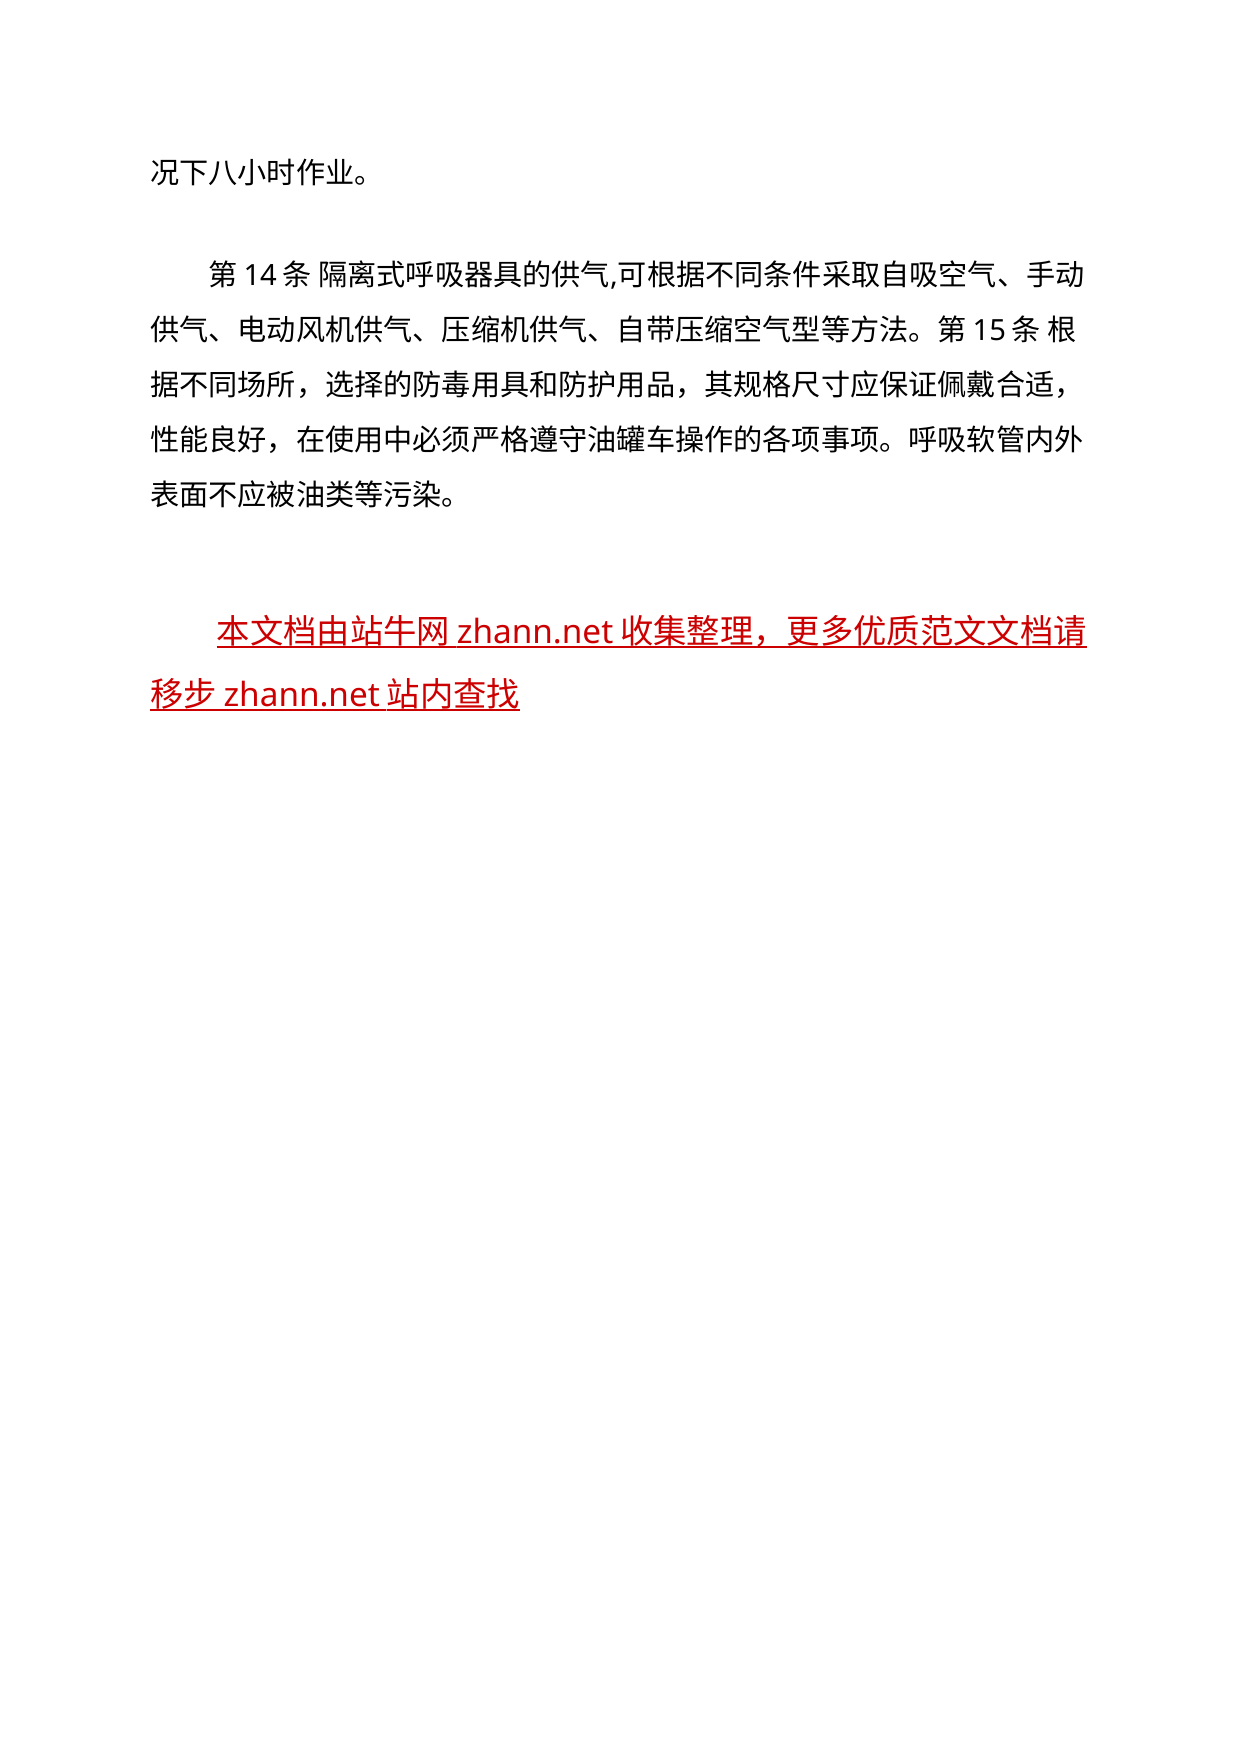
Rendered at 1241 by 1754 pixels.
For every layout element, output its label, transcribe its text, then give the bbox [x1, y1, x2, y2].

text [150, 150, 1090, 192]
text 第14条 隔离式呼吸器具的供气,可根据不同条件采取自吸空气、手动供气、电动风机供气、压缩机供气、自带压缩空气型等方法。第15条 根据不同场所，选择的防毒用具和防护用品，其规格尺寸应保证佩戴合适，性能良好，在使用中必须严格遵守油罐车操作的各项事项。呼吸软管内外表面不应被油类等污染。 [150, 252, 1090, 514]
text 本文档由站牛网zhann.net收集整理，更多优质范文文档请移步zhann.net站内查找 [150, 604, 1090, 716]
